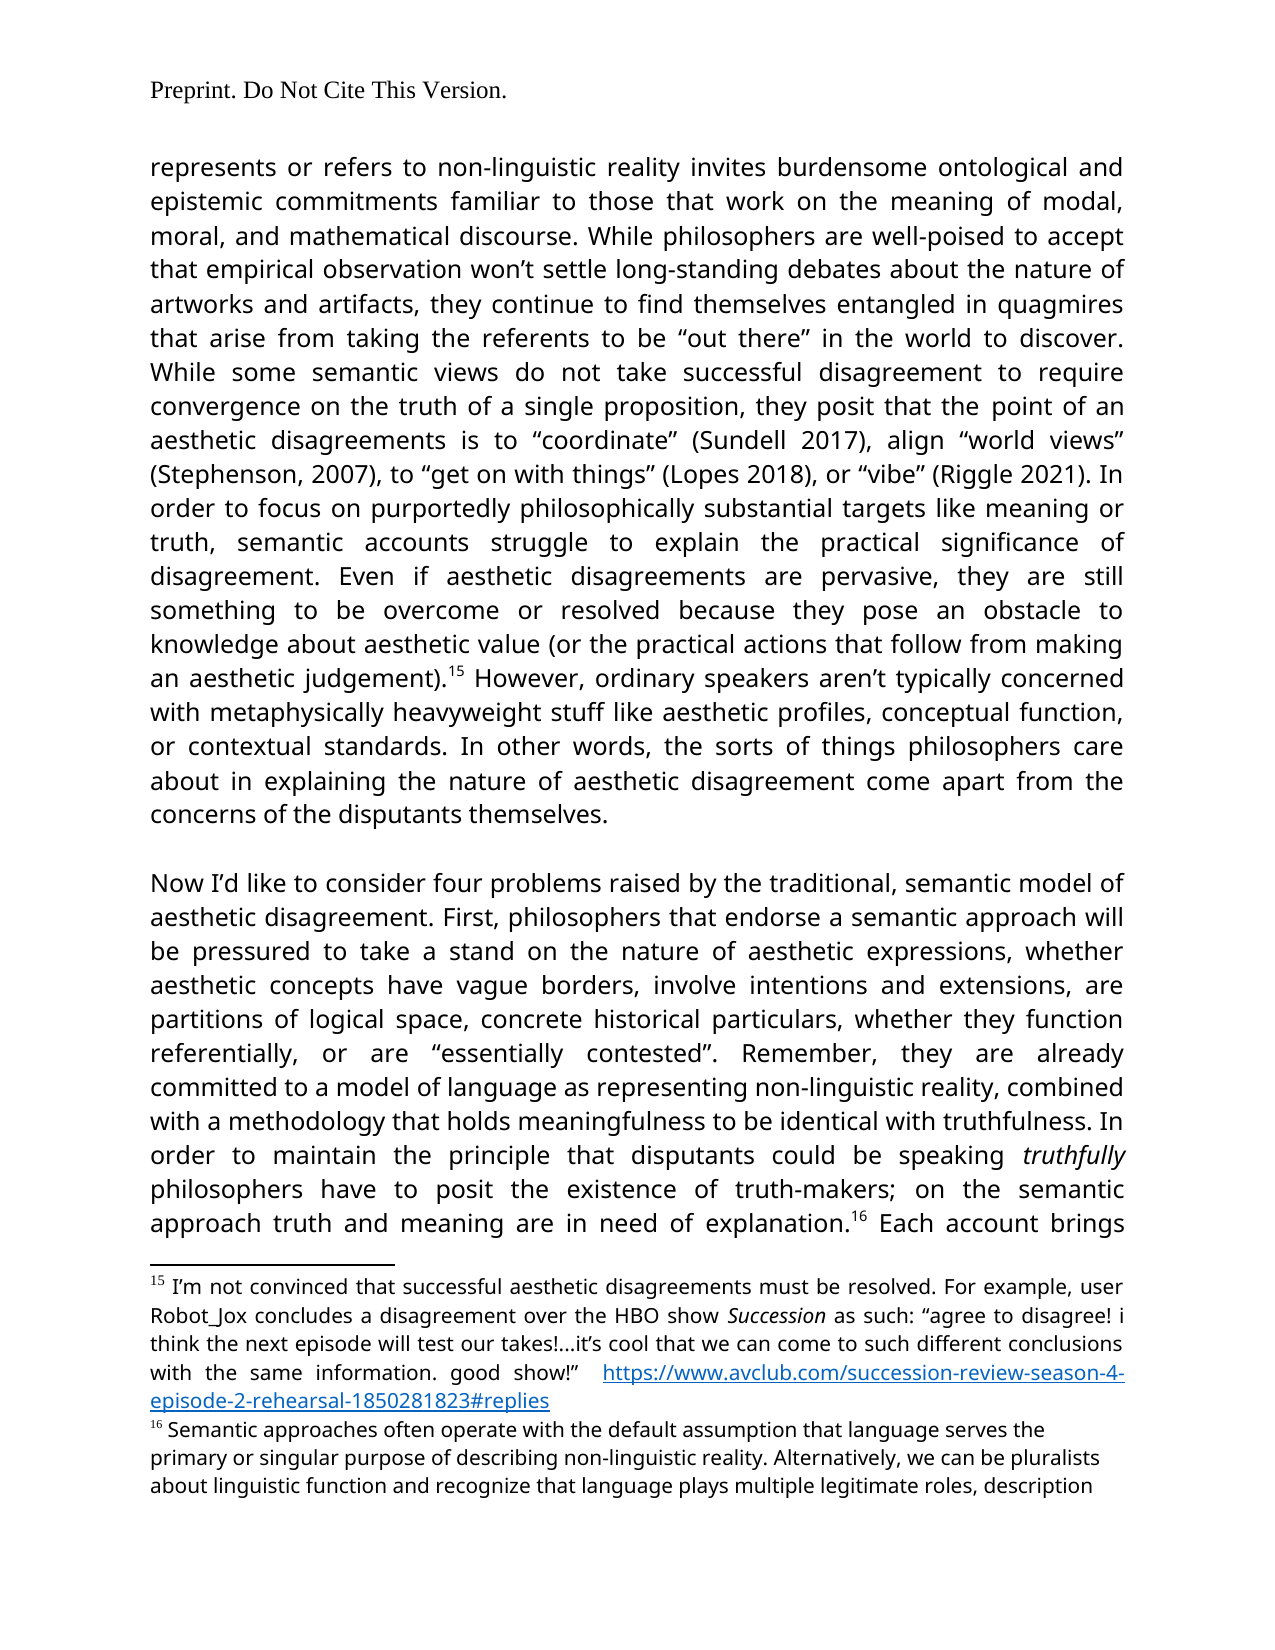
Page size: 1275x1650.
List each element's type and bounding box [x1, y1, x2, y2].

text [150, 150, 1125, 831]
text [150, 865, 1125, 1240]
